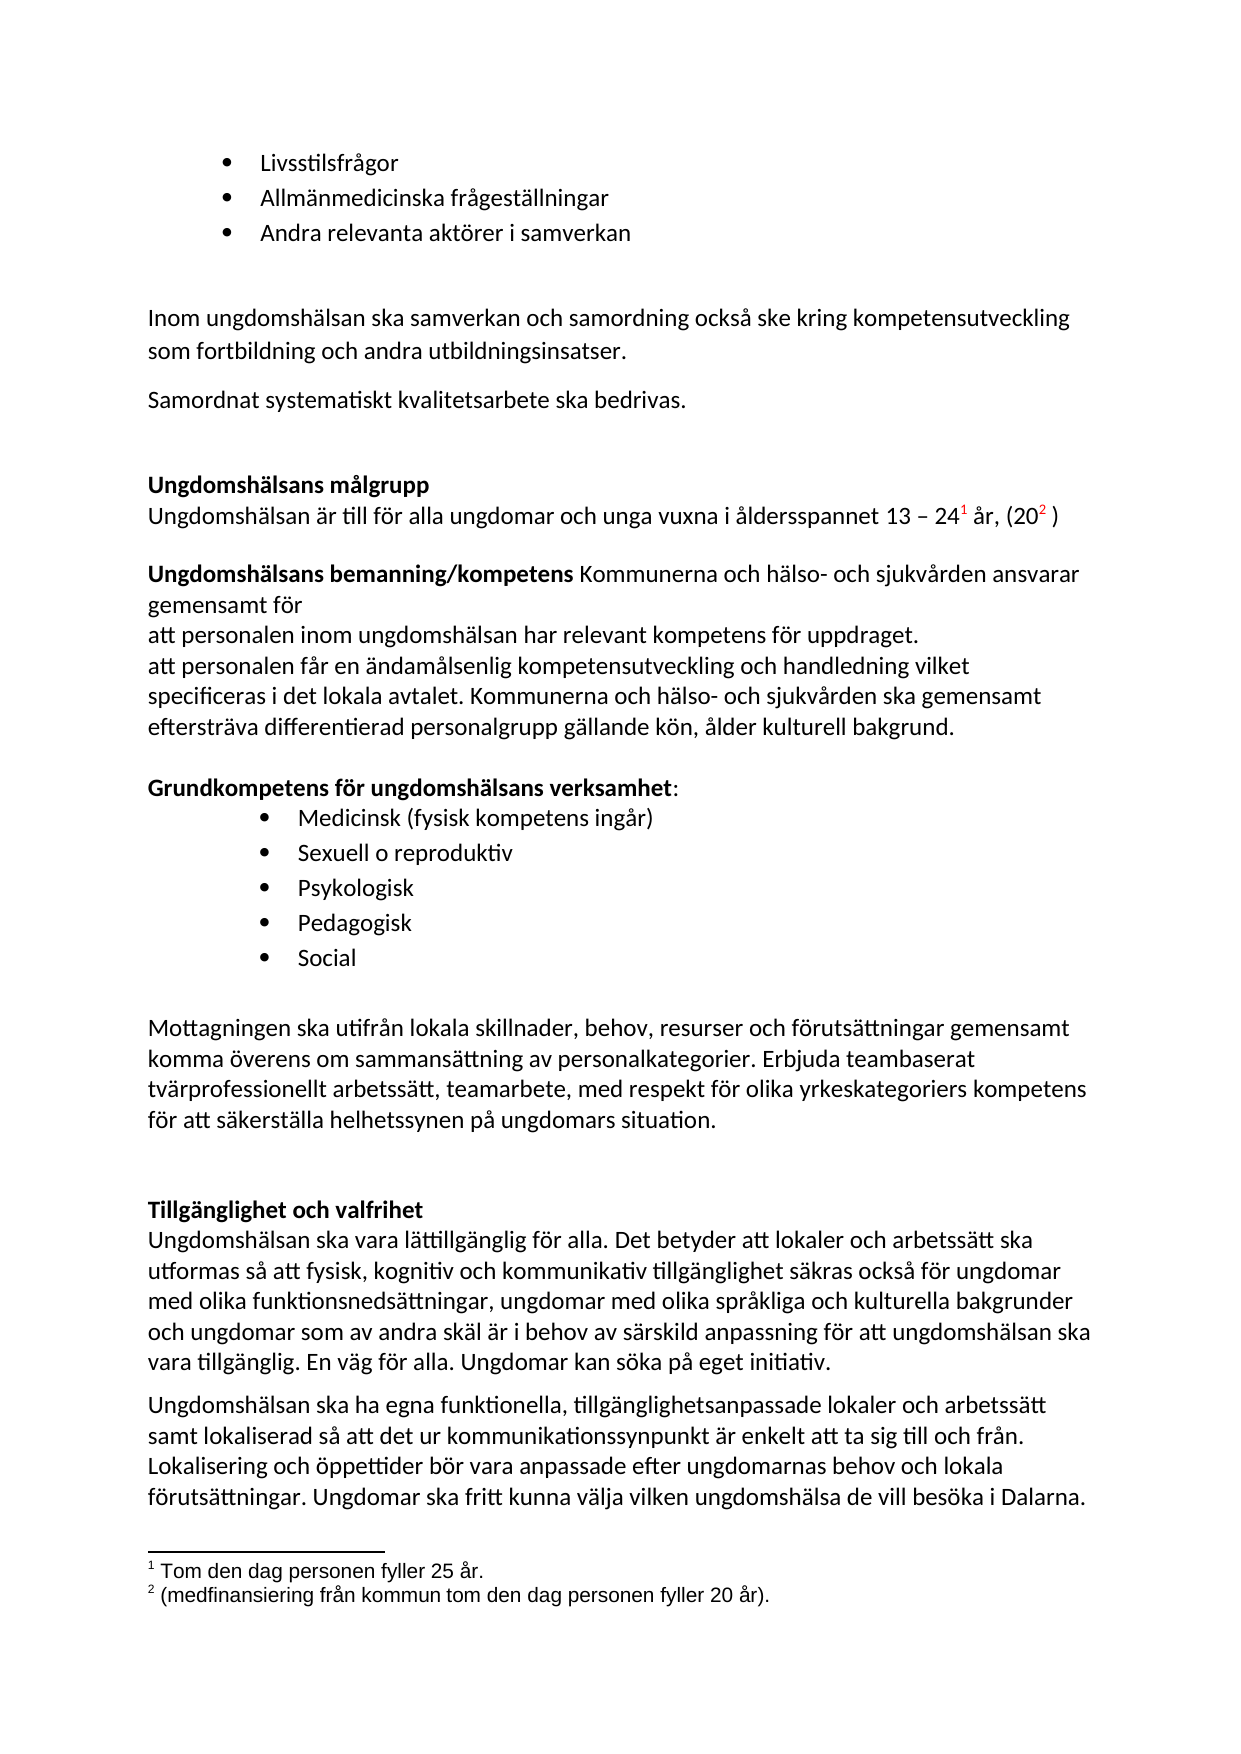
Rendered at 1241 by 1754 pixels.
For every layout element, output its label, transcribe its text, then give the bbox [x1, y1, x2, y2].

list Allmänmedicinska frågeställningar [223, 183, 1093, 213]
list Andra relevanta aktörer i samverkan [223, 218, 1093, 248]
text Mottagningen ska utifrån lokala skillnader, behov, resurser och förutsättningar gemensamt komma överens om sammansättning av personalkategorier. Erbjuda teambaserat tvärprofessionellt arbetssätt, teamarbete, med respekt för olika yrkeskategoriers kompetens för att säkerställa helhetssynen på ungdomars situation. [148, 1012, 1093, 1134]
list Psykologisk [260, 872, 1093, 903]
text Grundkompetens för ungdomshälsans verksamhet: [148, 772, 1093, 802]
list Sexuell o reproduktiv [260, 837, 1093, 868]
list Pedagogisk [260, 907, 1093, 938]
text Ungdomshälsans bemanning/kompetens Kommunerna och hälso- och sjukvården ansvarar gemensamt för [148, 558, 1093, 619]
text Ungdomshälsans målgrupp [148, 469, 1093, 500]
text Tillgänglighet och valfrihet [148, 1194, 1093, 1224]
text att personalen inom ungdomshälsan har relevant kompetens för uppdraget. [148, 619, 1093, 650]
text Samordnat systematiskt kvalitetsarbete ska bedrivas. [148, 385, 1093, 415]
list Livsstilsfrågor [223, 148, 1093, 178]
text att personalen får en ändamålsenlig kompetensutveckling och handledning vilket specificeras i det lokala avtalet. Kommunerna och hälso- och sjukvården ska gemensamt eftersträva differentierad personalgrupp gällande kön, ålder kulturell bakgrund. [148, 650, 1093, 741]
text Ungdomshälsan är till för alla ungdomar och unga vuxna i åldersspannet 13 – 24 år, (20 ) [148, 500, 1093, 530]
text Inom ungdomshälsan ska samverkan och samordning också ske kring kompetensutveckling som fortbildning och andra utbildningsinsatser. [148, 302, 1093, 366]
text Ungdomshälsan ska ha egna funktionella, tillgänglighetsanpassade lokaler och arbetssätt samt lokaliserad så att det ur kommunikationssynpunkt är enkelt att ta sig till och från. Lokalisering och öppettider bör vara anpassade efter ungdomarnas behov och lokala förutsättningar. Ungdomar ska fritt kunna välja vilken ungdomshälsa de vill besöka i Dalarna. [148, 1389, 1093, 1512]
list Social [260, 942, 1093, 973]
text Ungdomshälsan ska vara lättillgänglig för alla. Det betyder att lokaler och arbetssätt ska utformas så att fysisk, kognitiv och kommunikativ tillgänglighet säkras också för ungdomar med olika funktionsnedsättningar, ungdomar med olika språkliga och kulturella bakgrunder och ungdomar som av andra skäl är i behov av särskild anpassning för att ungdomshälsan ska vara tillgänglig. En väg för alla. Ungdomar kan söka på eget initiativ. [148, 1224, 1093, 1377]
list Medicinsk (fysisk kompetens ingår) [260, 802, 1093, 833]
